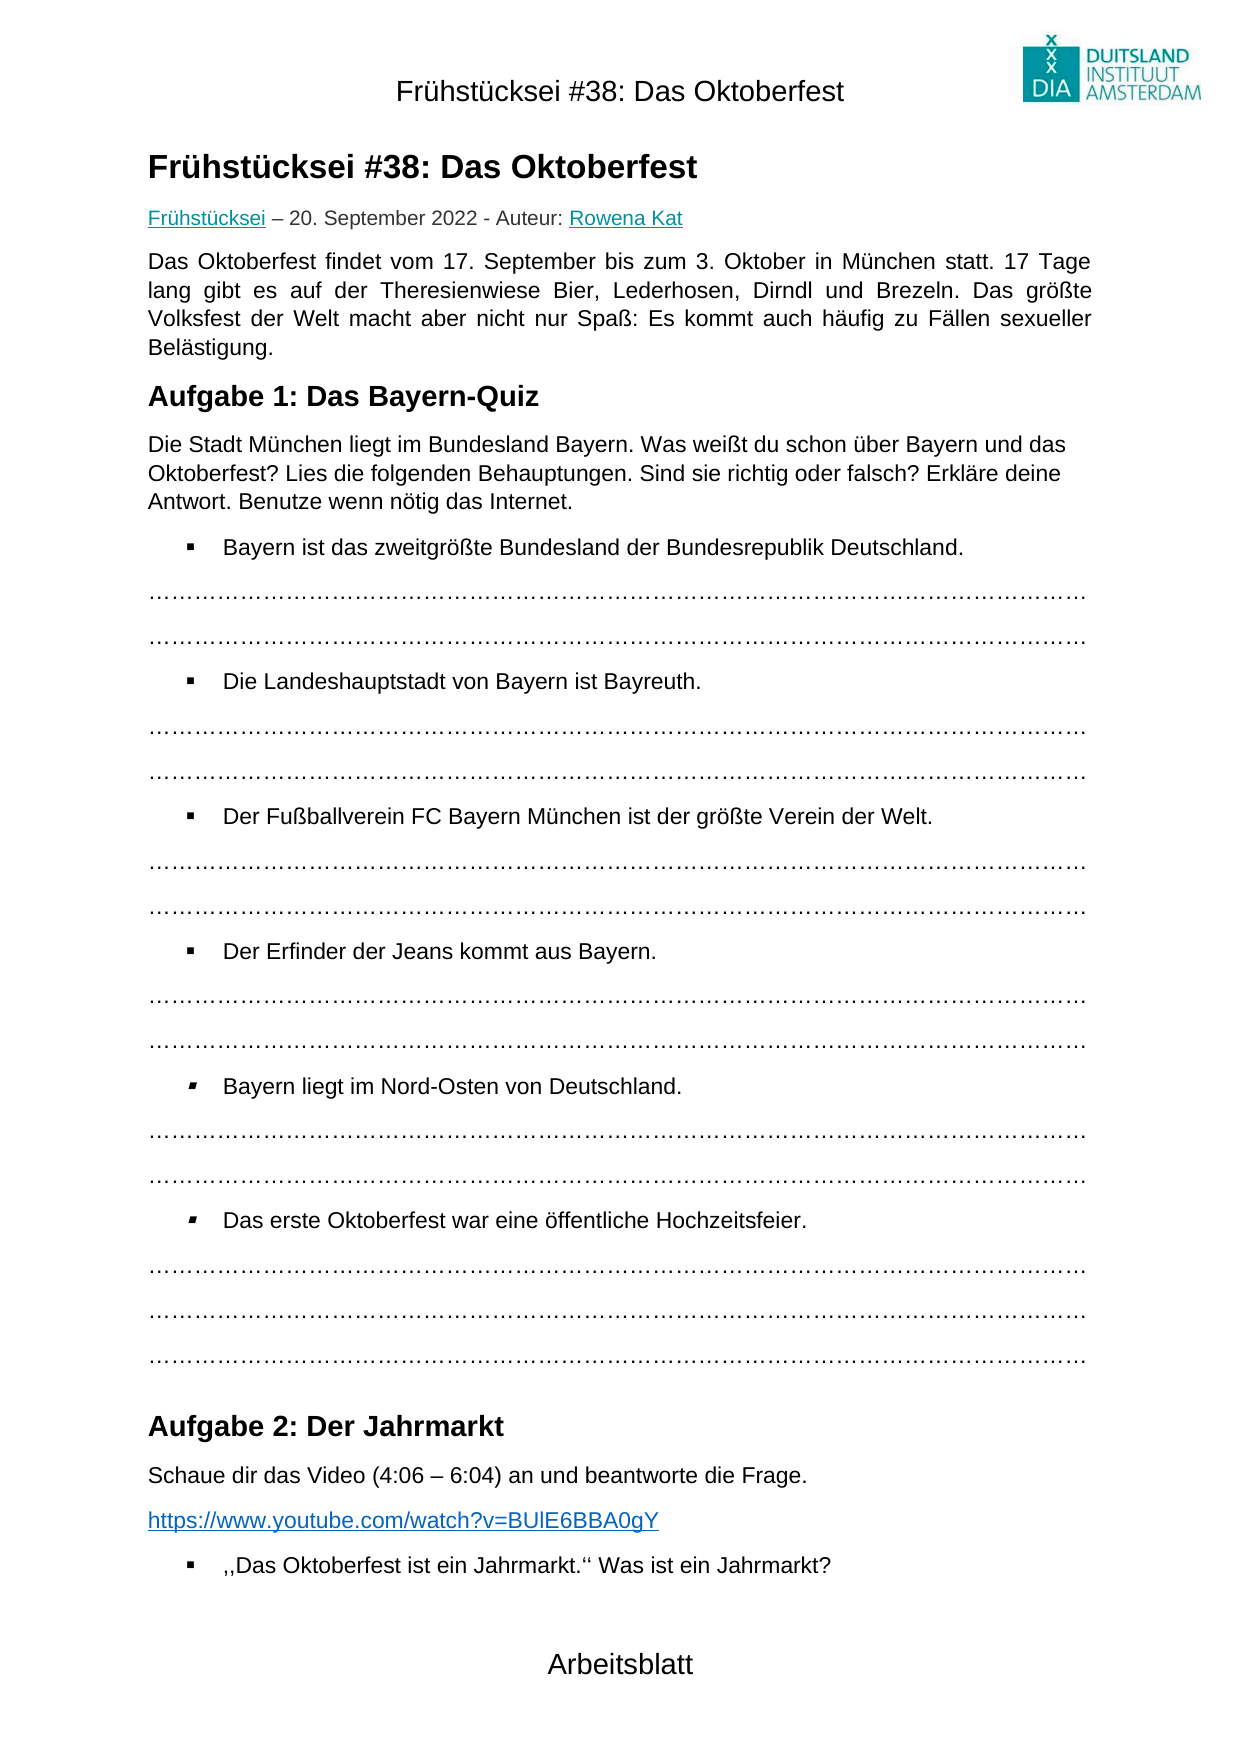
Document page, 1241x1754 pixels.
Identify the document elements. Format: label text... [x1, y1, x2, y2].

text …………………………………………………………………………………………………………… [148, 893, 1093, 919]
text …………………………………………………………………………………………………………… [148, 578, 1093, 604]
text …………………………………………………………………………………………………………… [148, 982, 1093, 1009]
text Aufgabe 2: Der Jahrmarkt [148, 1409, 1093, 1443]
text …………………………………………………………………………………………………………… [148, 623, 1093, 649]
text Die Stadt München liegt im Bundesland Bayern. Was weißt du schon über Bayern und das Oktoberfest? Lies die folgenden Behauptungen. Sind sie richtig oder falsch? Erkläre deine Antwort. Benutze wenn nötig das Internet. [148, 431, 1093, 515]
list Der Fußballverein FC Bayern München ist der größte Verein der Welt. [185, 803, 1093, 829]
text …………………………………………………………………………………………………………… [148, 758, 1093, 784]
text …………………………………………………………………………………………………………… [148, 1297, 1093, 1323]
text …………………………………………………………………………………………………………… [148, 848, 1093, 874]
text Schaue dir das Video (4:06 – 6:04) an und beantworte die Frage. [148, 1462, 1093, 1488]
text Aufgabe 1: Das Bayern-Quiz [148, 379, 1093, 412]
list Bayern liegt im Nord-Osten von Deutschland. [185, 1073, 1093, 1099]
text Das Oktoberfest findet vom 17. September bis zum 3. Oktober in München statt. 17 Tage lang gibt es auf der Theresienwiese Bier, Lederhosen, Dirndl und Brezeln. Das größte Volksfest der Welt macht aber nicht nur Spaß: Es kommt auch häufig zu Fällen sexueller Belästigung. [148, 248, 1093, 360]
text https://www.youtube.com/watch?v=BUlE6BBA0gY [148, 1507, 1093, 1533]
text …………………………………………………………………………………………………………… [148, 1342, 1093, 1368]
picture [1001, 15, 1219, 129]
text Frühstücksei #38: Das Oktoberfest [148, 148, 1093, 186]
list Die Landeshauptstadt von Bayern ist Bayreuth. [185, 668, 1093, 694]
list ,,Das Oktoberfest ist ein Jahrmarkt.‘‘ Was ist ein Jahrmarkt? [185, 1552, 1093, 1578]
text …………………………………………………………………………………………………………… [148, 1252, 1093, 1278]
text …………………………………………………………………………………………………………… [148, 1027, 1093, 1054]
list Das erste Oktoberfest war eine öffentliche Hochzeitsfeier. [185, 1207, 1093, 1234]
text Frühstücksei – 20. September 2022 - Auteur: Rowena Kat [563, 206, 1093, 230]
list Der Erfinder der Jeans kommt aus Bayern. [185, 938, 1093, 964]
list Bayern ist das zweitgrößte Bundesland der Bundesrepublik Deutschland. [185, 533, 1093, 560]
text …………………………………………………………………………………………………………… [148, 1117, 1093, 1143]
text …………………………………………………………………………………………………………… [148, 1162, 1093, 1189]
text …………………………………………………………………………………………………………… [148, 713, 1093, 739]
